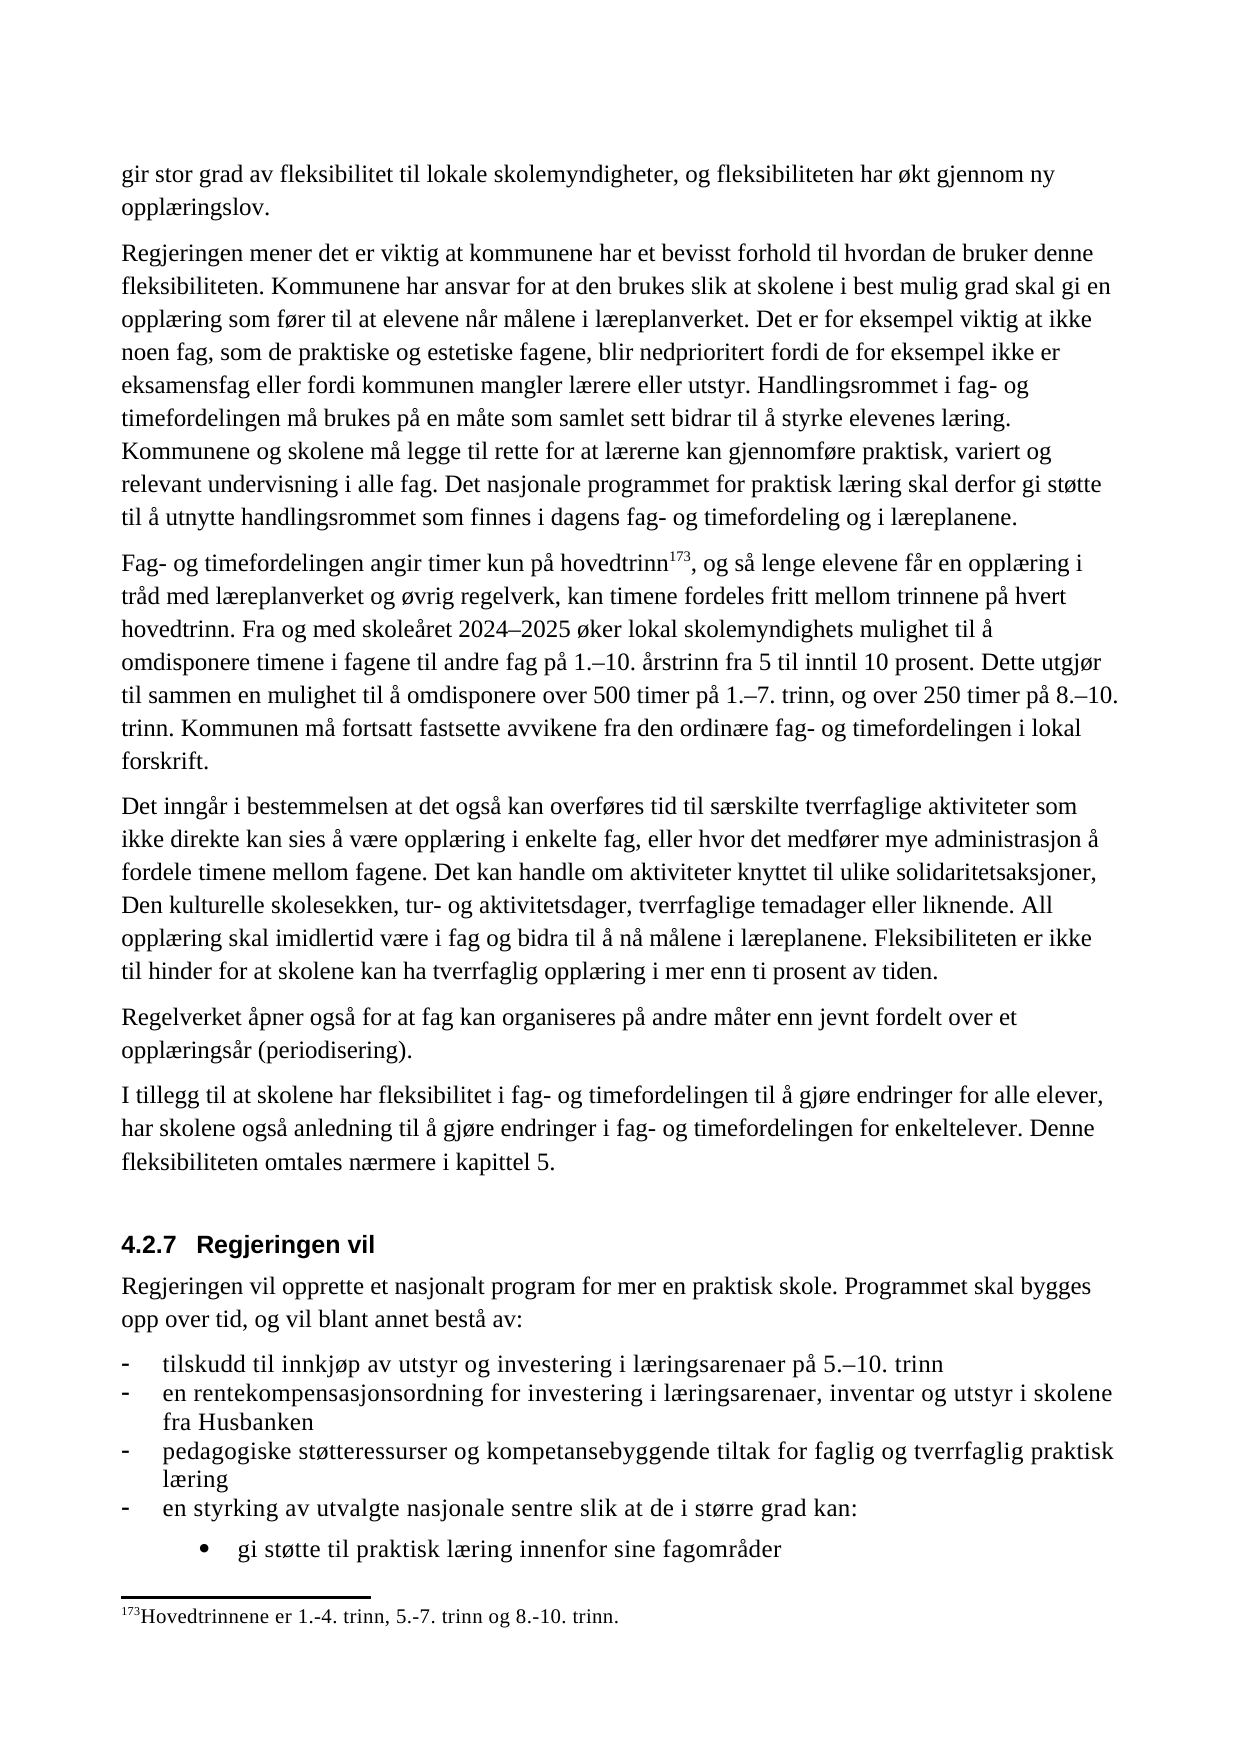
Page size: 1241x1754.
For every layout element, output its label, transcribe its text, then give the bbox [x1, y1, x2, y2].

subtitle Regjeringen vil [121, 1229, 1119, 1258]
list gi støtte til praktisk læring innenfor sine fagområder [200, 1534, 1119, 1563]
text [121, 159, 1119, 221]
text Det inngår i bestemmelsen at det også kan overføres tid til særskilte tverrfaglige aktiviteter som ikke direkte kan sies å være opplæring i enkelte fag, eller hvor det medfører mye administrasjon å fordele timene mellom fagene. Det kan handle om aktiviteter knyttet til ulike solidaritetsaksjoner, Den kulturelle skolesekken, tur- og aktivitetsdager, tverrfaglige temadager eller liknende. All opplæring skal imidlertid være i fag og bidra til å nå målene i læreplanene. Fleksibiliteten er ikke til hinder for at skolene kan ha tverrfaglig opplæring i mer enn ti prosent av tiden. [121, 791, 1119, 985]
list en rentekompensasjonsordning for investering i læringsarenaer, inventar og utstyr i skolene fra Husbanken [121, 1378, 1119, 1436]
text Regelverket åpner også for at fag kan organiseres på andre måter enn jevnt fordelt over et opplæringsår (periodisering). [121, 1002, 1119, 1064]
text Regjeringen vil opprette et nasjonalt program for mer en praktisk skole. Programmet skal bygges opp over tid, og vil blant annet bestå av: [121, 1271, 1119, 1333]
list en styrking av utvalgte nasjonale sentre slik at de i større grad kan: [121, 1493, 1119, 1522]
text I tillegg til at skolene har fleksibilitet i fag- og timefordelingen til å gjøre endringer for alle elever, har skolene også anledning til å gjøre endringer i fag- og timefordelingen for enkeltelever. Denne fleksibiliteten omtales nærmere i kapittel 5. [121, 1081, 1119, 1175]
text Regjeringen mener det er viktig at kommunene har et bevisst forhold til hvordan de bruker denne fleksibiliteten. Kommunene har ansvar for at den brukes slik at skolene i best mulig grad skal gi en opplæring som fører til at elevene når målene i læreplanverket. Det er for eksempel viktig at ikke noen fag, som de praktiske og estetiske fagene, blir nedprioritert fordi de for eksempel ikke er eksamensfag eller fordi kommunen mangler lærere eller utstyr. Handlingsrommet i fag- og timefordelingen må brukes på en måte som samlet sett bidrar til å styrke elevenes læring. Kommunene og skolene må legge til rette for at lærerne kan gjennomføre praktisk, variert og relevant undervisning i alle fag. Det nasjonale programmet for praktisk læring skal derfor gi støtte til å utnytte handlingsrommet som finnes i dagens fag- og timefordeling og i læreplanene. [121, 238, 1119, 531]
list pedagogiske støtteressurser og kompetansebyggende tiltak for faglig og tverrfaglig praktisk læring [121, 1436, 1119, 1493]
text Fag- og timefordelingen angir timer kun på hovedtrinn, og så lenge elevene får en opplæring i tråd med læreplanverket og øvrig regelverk, kan timene fordeles fritt mellom trinnene på hvert hovedtrinn. Fra og med skoleåret 2024–2025 øker lokal skolemyndighets mulighet til å omdisponere timene i fagene til andre fag på 1.–10. årstrinn fra 5 til inntil 10 prosent. Dette utgjør til sammen en mulighet til å omdisponere over 500 timer på 1.–7. trinn, og over 250 timer på 8.–10. trinn. Kommunen må fortsatt fastsette avvikene fra den ordinære fag- og timefordelingen i lokal forskrift. [121, 548, 1119, 774]
list tilskudd til innkjøp av utstyr og investering i læringsarenaer på 5.–10. trinn [121, 1349, 1119, 1378]
